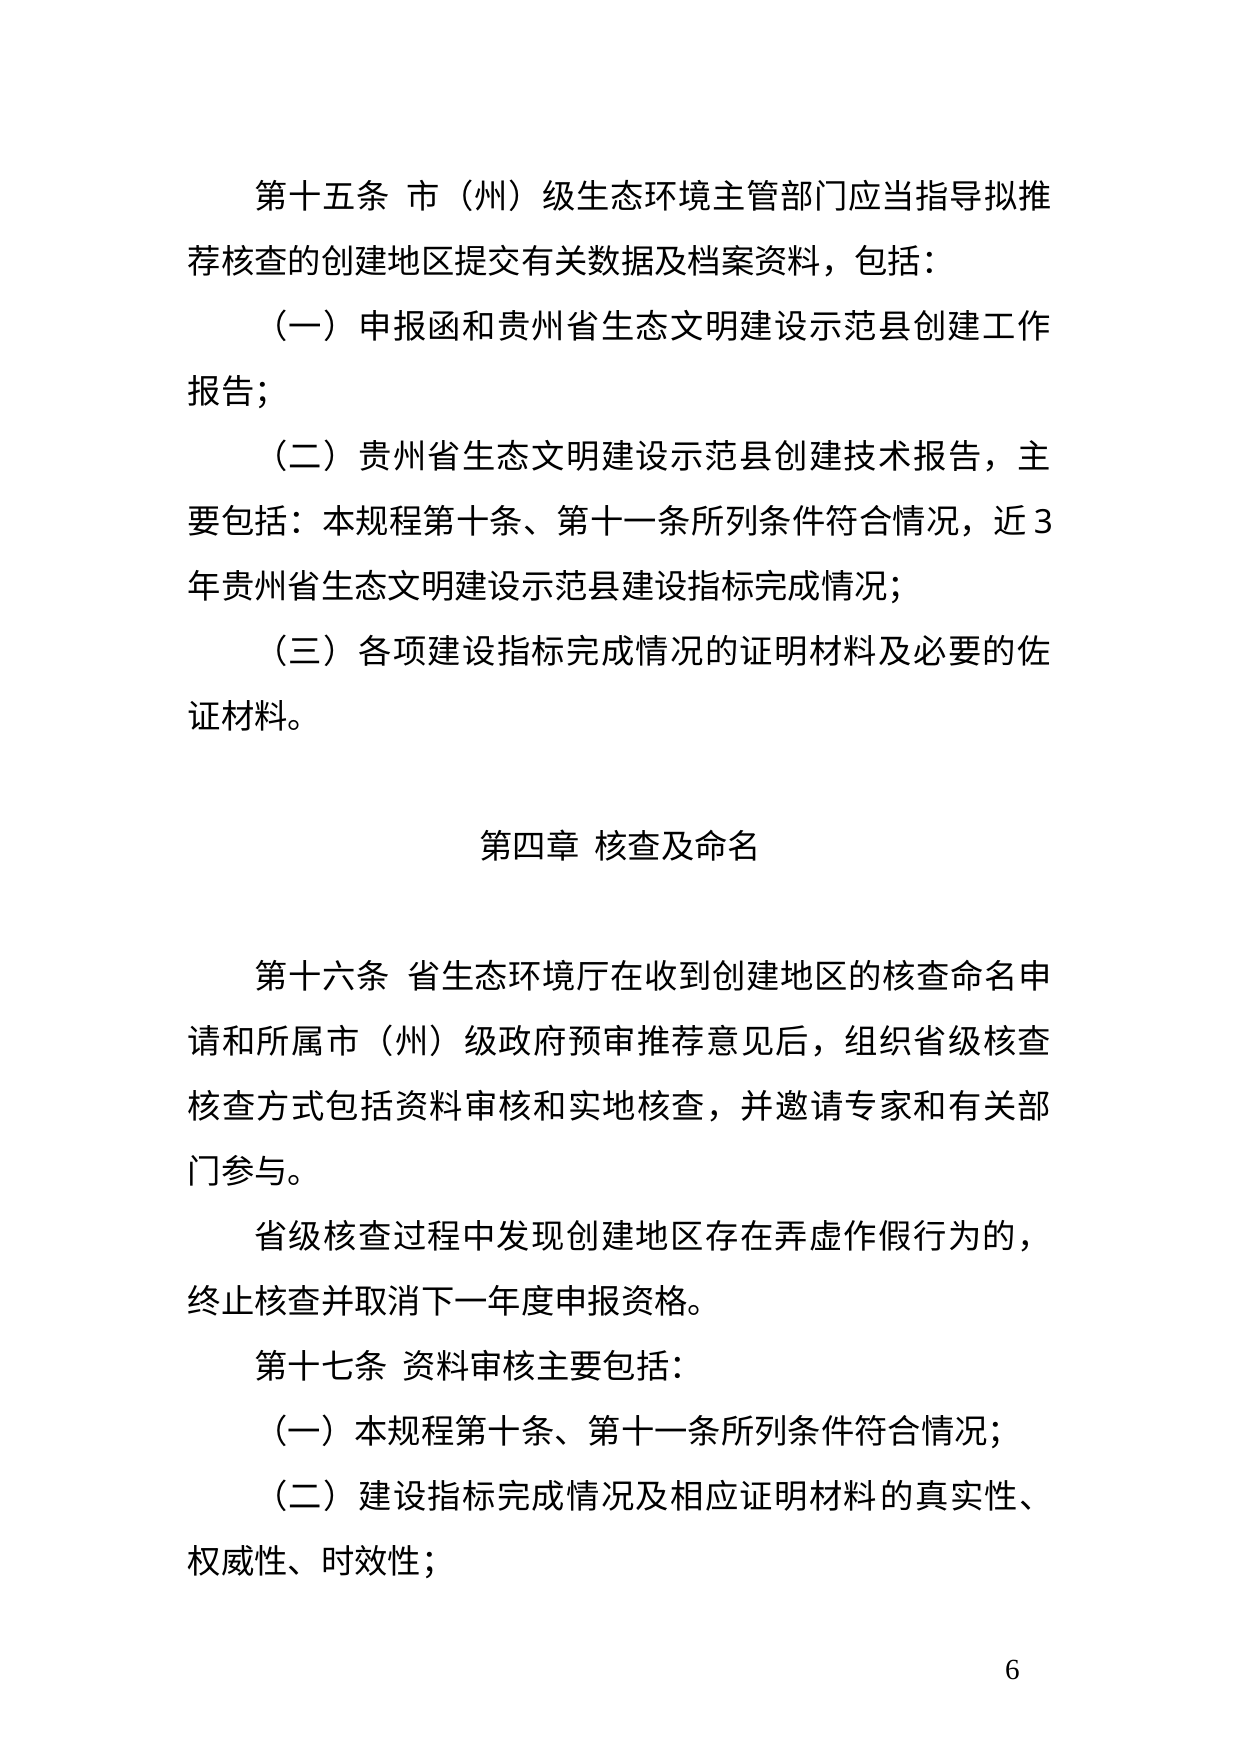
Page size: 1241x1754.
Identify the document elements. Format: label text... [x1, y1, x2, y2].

text （一）申报函和贵州省生态文明建设示范县创建工作报告； [187, 292, 1053, 422]
text 第十六条 省生态环境厅在收到创建地区的核查命名申请和所属市（州）级政府预审推荐意见后，组织省级核查。核查方式包括资料审核和实地核查，并邀请专家和有关部门参与。 [187, 942, 1053, 1202]
text 第十五条 市（州）级生态环境主管部门应当指导拟推荐核查的创建地区提交有关数据及档案资料，包括： [187, 162, 1053, 292]
text 省级核查过程中发现创建地区存在弄虚作假行为的，终止核查并取消下一年度申报资格。 [187, 1202, 1053, 1332]
text 第十七条 资料审核主要包括： [187, 1332, 1053, 1397]
text （二）贵州省生态文明建设示范县创建技术报告，主要包括：本规程第十条、第十一条所列条件符合情况，近3年贵州省生态文明建设示范县建设指标完成情况； [187, 422, 1053, 617]
text （一）本规程第十条、第十一条所列条件符合情况； [187, 1397, 1053, 1462]
text （二）建设指标完成情况及相应证明材料的真实性、权威性、时效性； [187, 1462, 1053, 1592]
text （三）各项建设指标完成情况的证明材料及必要的佐证材料。 [187, 617, 1053, 747]
text 第四章 核查及命名 [187, 812, 1053, 877]
